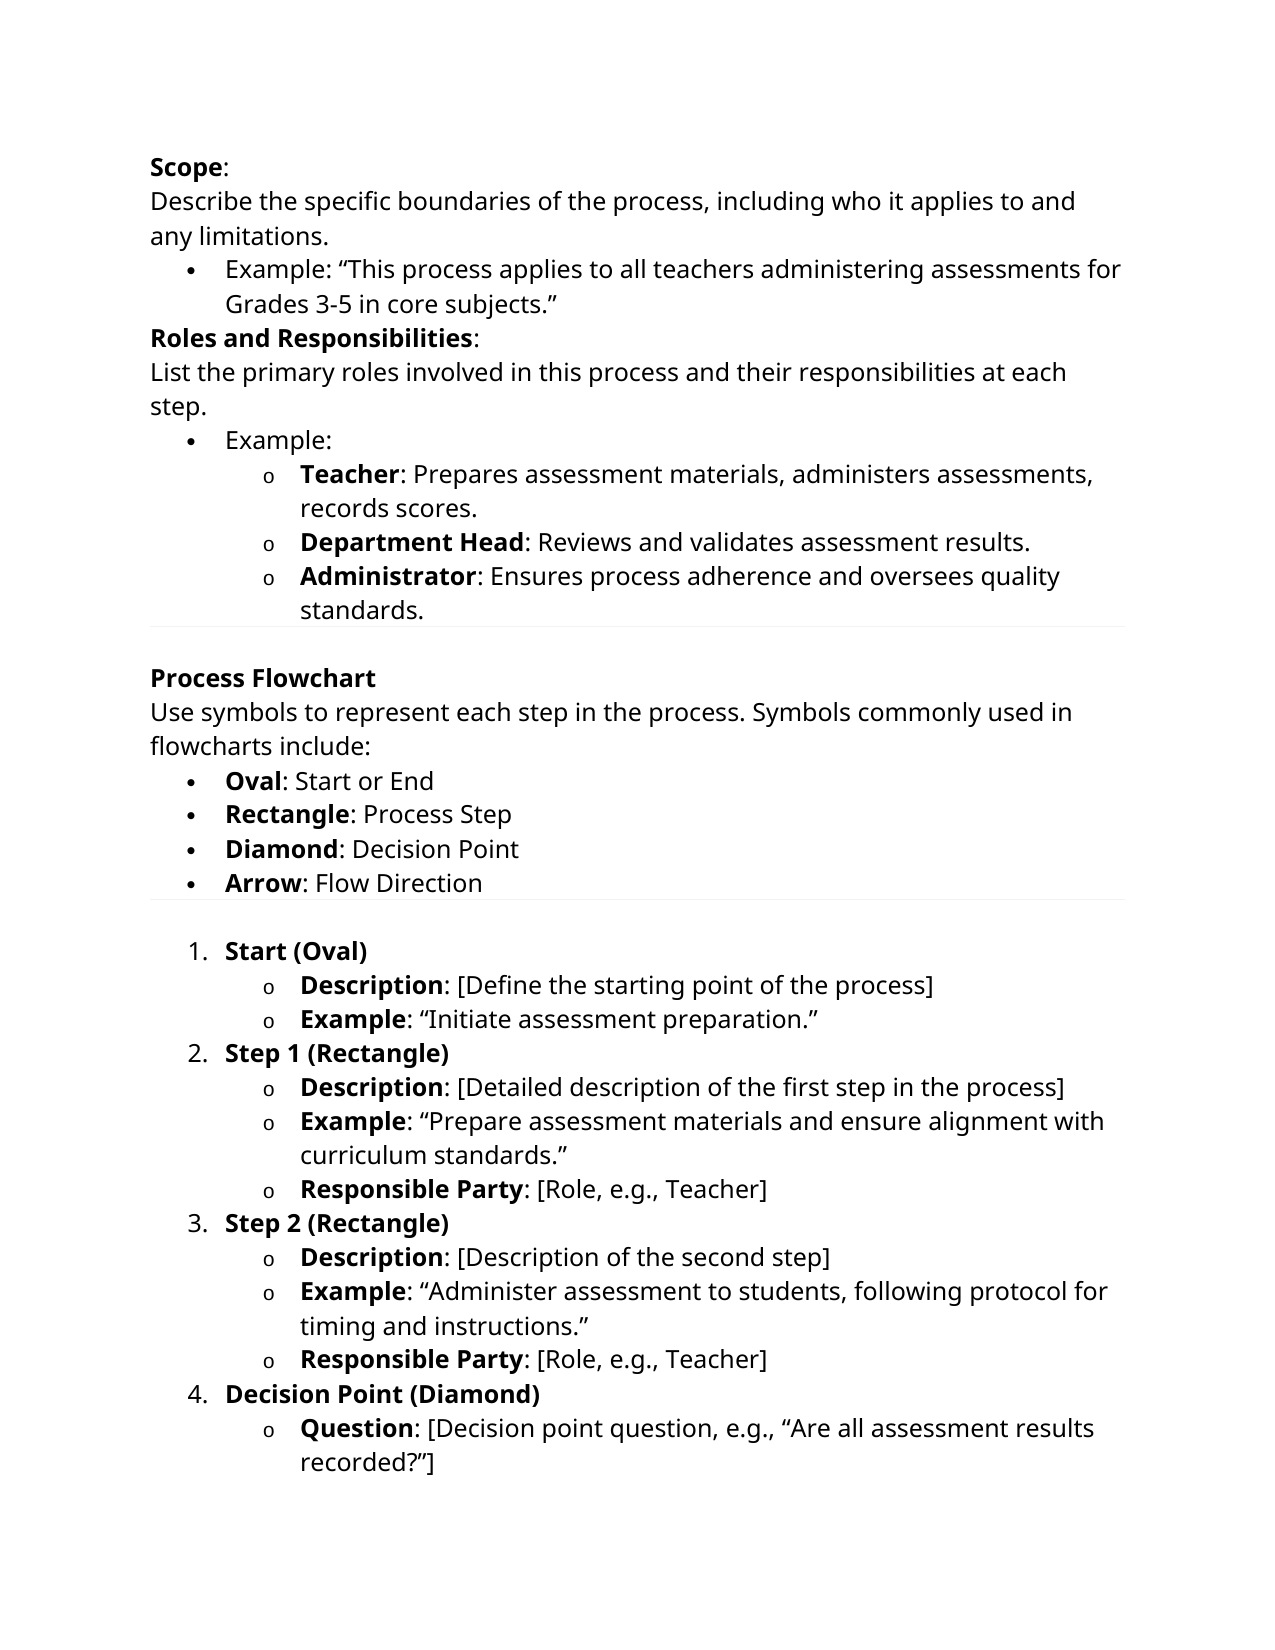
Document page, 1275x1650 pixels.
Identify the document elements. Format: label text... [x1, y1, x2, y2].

list Description: [Description of the second step] [262, 1240, 1125, 1274]
list Responsible Party: [Role, e.g., Teacher] [262, 1172, 1125, 1206]
list Department Head: Reviews and validates assessment results. [262, 525, 1125, 559]
list Question: [Decision point question, e.g., “Are all assessment results recorded?”] [262, 1410, 1125, 1478]
list Teacher: Prepares assessment materials, administers assessments, records scores. [262, 457, 1125, 525]
list Decision Point (Diamond) [187, 1376, 1125, 1410]
list Example: “This process applies to all teachers administering assessments for Grades 3-5 in core subjects.” [187, 252, 1125, 320]
list Description: [Define the starting point of the process] [262, 967, 1125, 1002]
list Step 2 (Rectangle) [187, 1206, 1125, 1240]
list Step 1 (Rectangle) [187, 1036, 1125, 1070]
list Example: “Administer assessment to students, following protocol for timing and instructions.” [262, 1274, 1125, 1342]
list Oval: Start or End [187, 763, 1125, 797]
text Roles and Responsibilities: List the primary roles involved in this process and their responsibilities at each step. [150, 320, 1125, 422]
list Arrow: Flow Direction [187, 865, 1125, 899]
text Use symbols to represent each step in the process. Symbols commonly used in flowcharts include: [150, 695, 1125, 763]
list Example: “Prepare assessment materials and ensure alignment with curriculum standards.” [262, 1104, 1125, 1172]
list Administrator: Ensures process adherence and oversees quality standards. [262, 559, 1125, 626]
text Scope: Describe the specific boundaries of the process, including who it applies to and any limitations. [150, 150, 1125, 252]
list Diamond: Decision Point [187, 831, 1125, 865]
list Example: [187, 422, 1125, 457]
list Example: “Initiate assessment preparation.” [262, 1002, 1125, 1036]
text Process Flowchart [150, 661, 1125, 695]
list Description: [Detailed description of the first step in the process] [262, 1070, 1125, 1104]
list Start (Oval) [187, 933, 1125, 967]
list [262, 1342, 1125, 1376]
list Rectangle: Process Step [187, 797, 1125, 831]
